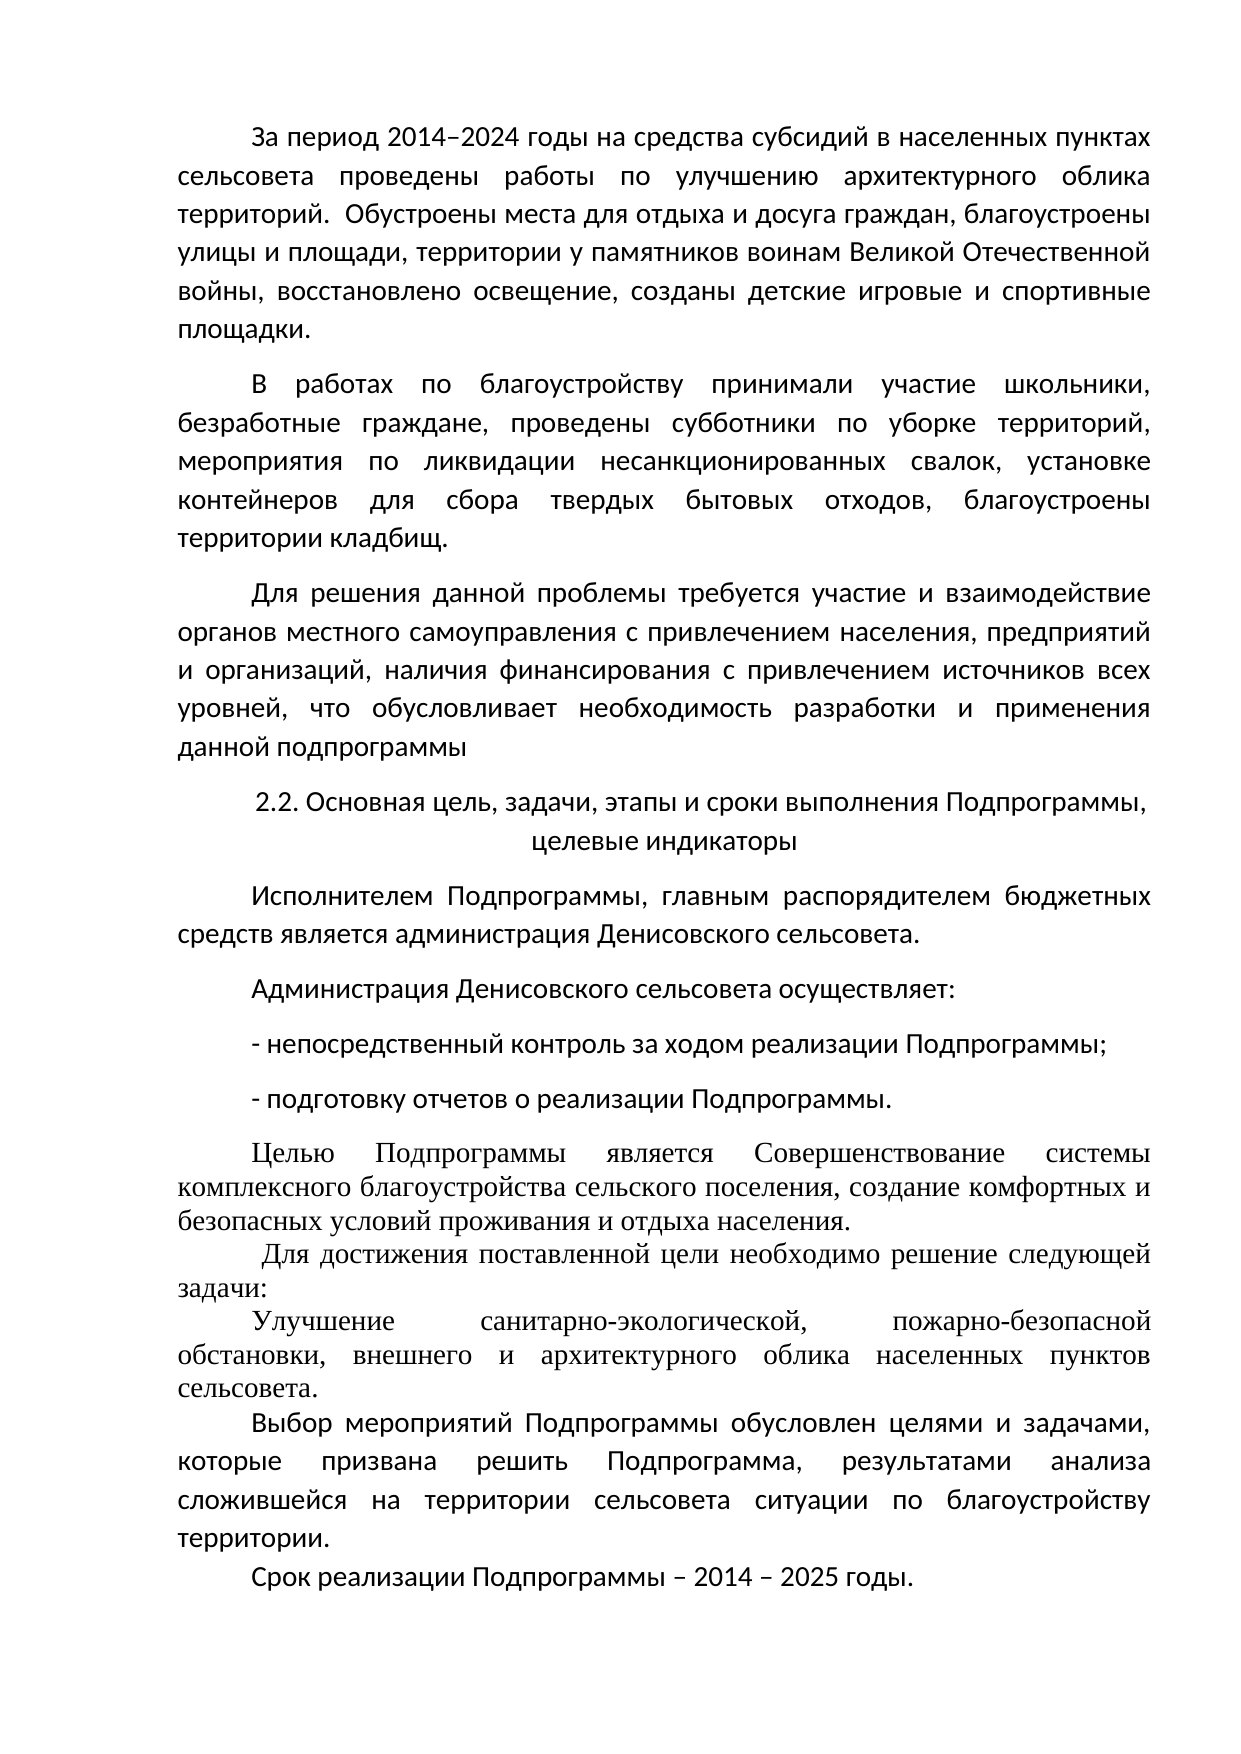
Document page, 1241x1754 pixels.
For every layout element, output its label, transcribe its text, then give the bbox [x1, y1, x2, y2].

text - подготовку отчетов о реализации Подпрограммы. [177, 1080, 1152, 1116]
text Срок реализации Подпрограммы – 2014 – 2025 годы. [177, 1558, 1152, 1593]
text Улучшение санитарно-экологической, пожарно-безопасной обстановки, внешнего и архитектурного облика населенных пунктов сельсовета. [177, 1303, 1152, 1404]
text Администрация Денисовского сельсовета осуществляет: [177, 970, 1152, 1006]
text Выбор мероприятий Подпрограммы обусловлен целями и задачами, которые призвана решить Подпрограмма, результатами анализа сложившейся на территории сельсовета ситуации по благоустройству территории. [177, 1404, 1152, 1555]
text Для достижения поставленной цели необходимо решение следующей задачи: [177, 1236, 1152, 1303]
text Исполнителем Подпрограммы, главным распорядителем бюджетных средств является администрация Денисовского сельсовета. [177, 877, 1152, 951]
text Для решения данной проблемы требуется участие и взаимодействие органов местного самоуправления с привлечением населения, предприятий и организаций, наличия финансирования с привлечением источников всех уровней, что обусловливает необходимость разработки и применения данной подпрограммы [177, 574, 1152, 764]
text Целью Подпрограммы является Совершенствование системы комплексного благоустройства сельского поселения, создание комфортных и безопасных условий проживания и отдыха населения. [177, 1136, 1152, 1236]
text За период 2014–2024 годы на средства субсидий в населенных пунктах сельсовета проведены работы по улучшению архитектурного облика территорий. Обустроены места для отдыха и досуга граждан, благоустроены улицы и площади, территории у памятников воинам Великой Отечественной войны, восстановлено освещение, созданы детские игровые и спортивные площадки. [177, 118, 1152, 346]
text В работах по благоустройству принимали участие школьники, безработные граждане, проведены субботники по уборке территорий, мероприятия по ликвидации несанкционированных свалок, установке контейнеров для сбора твердых бытовых отходов, благоустроены территории кладбищ. [177, 365, 1152, 555]
text - непосредственный контроль за ходом реализации Подпрограммы; [177, 1025, 1152, 1061]
text 2.2. Основная цель, задачи, этапы и сроки выполнения Подпрограммы, целевые индикаторы [177, 783, 1152, 857]
